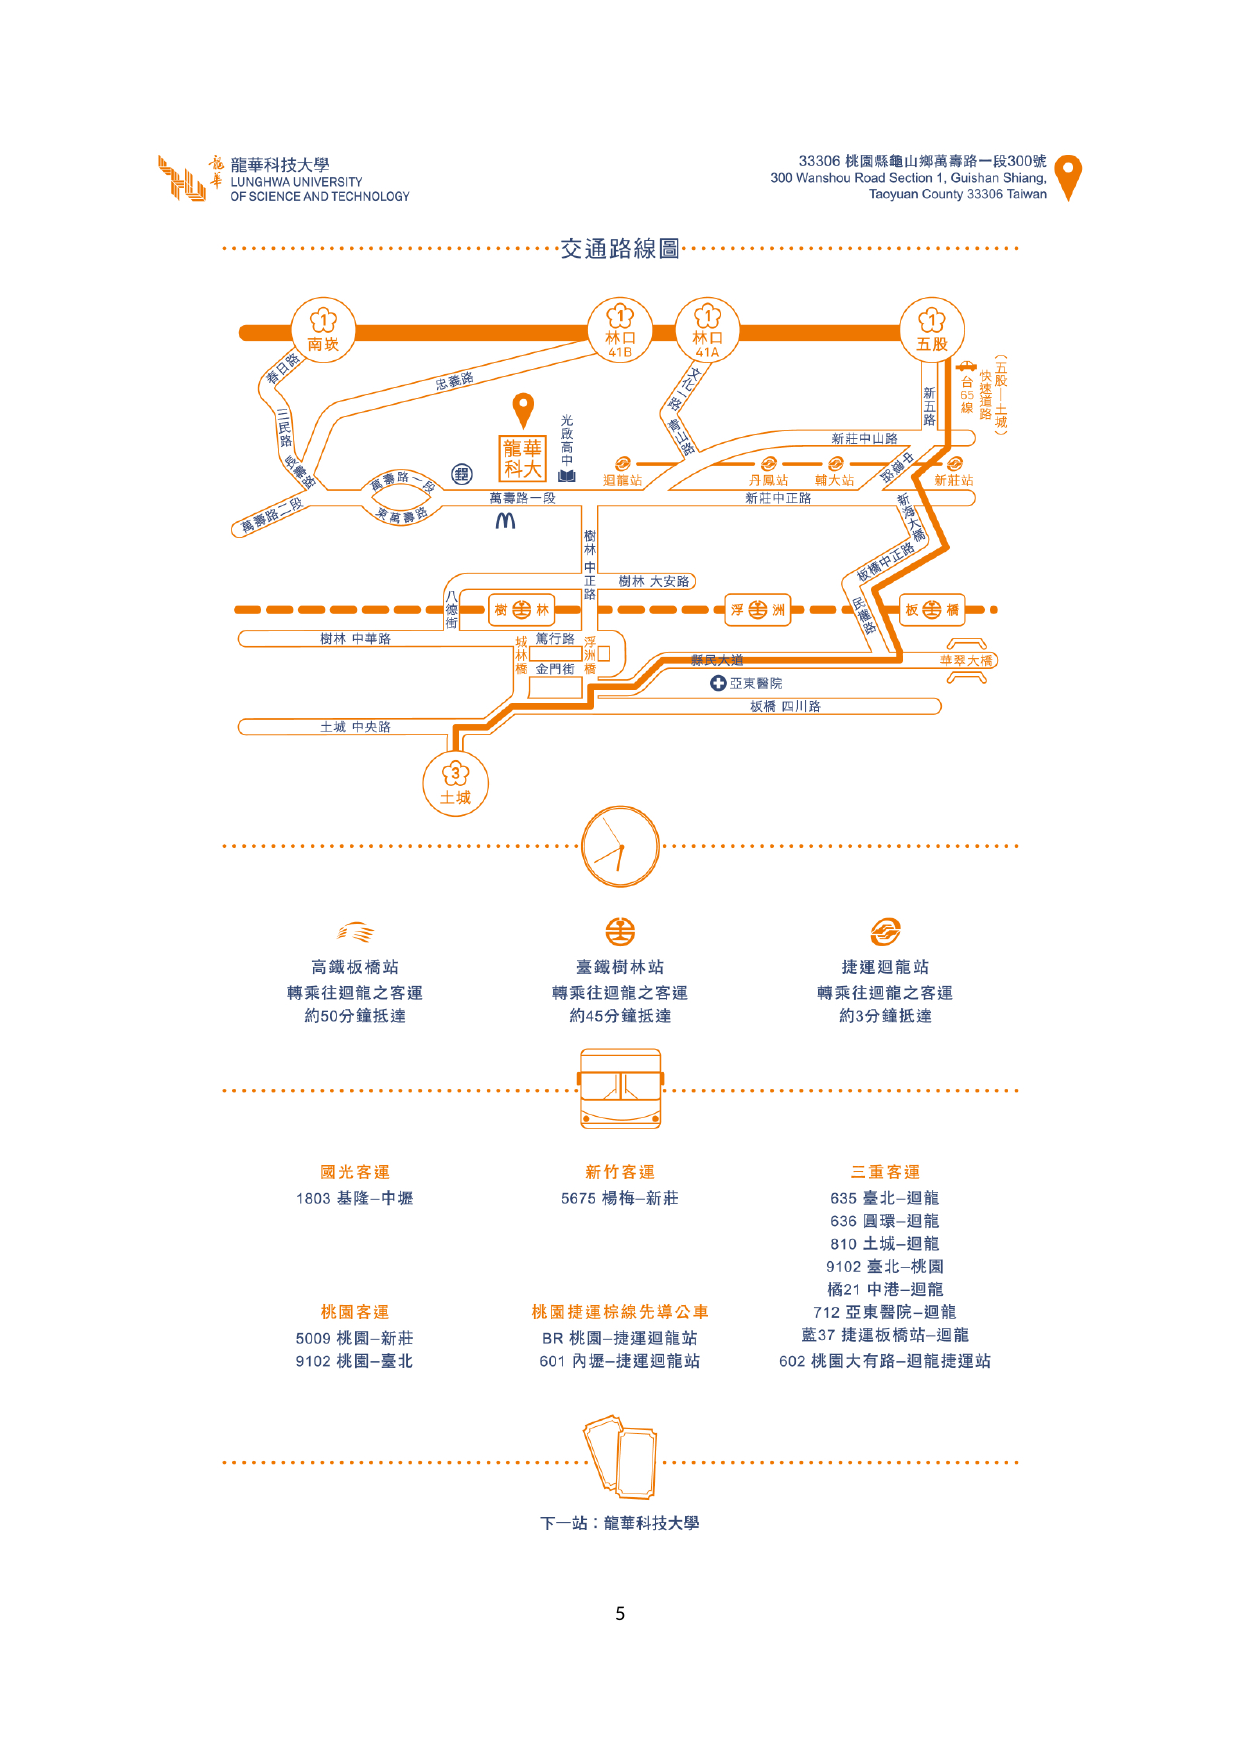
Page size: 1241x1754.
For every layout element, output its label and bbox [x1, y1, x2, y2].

picture [135, 130, 1105, 1590]
